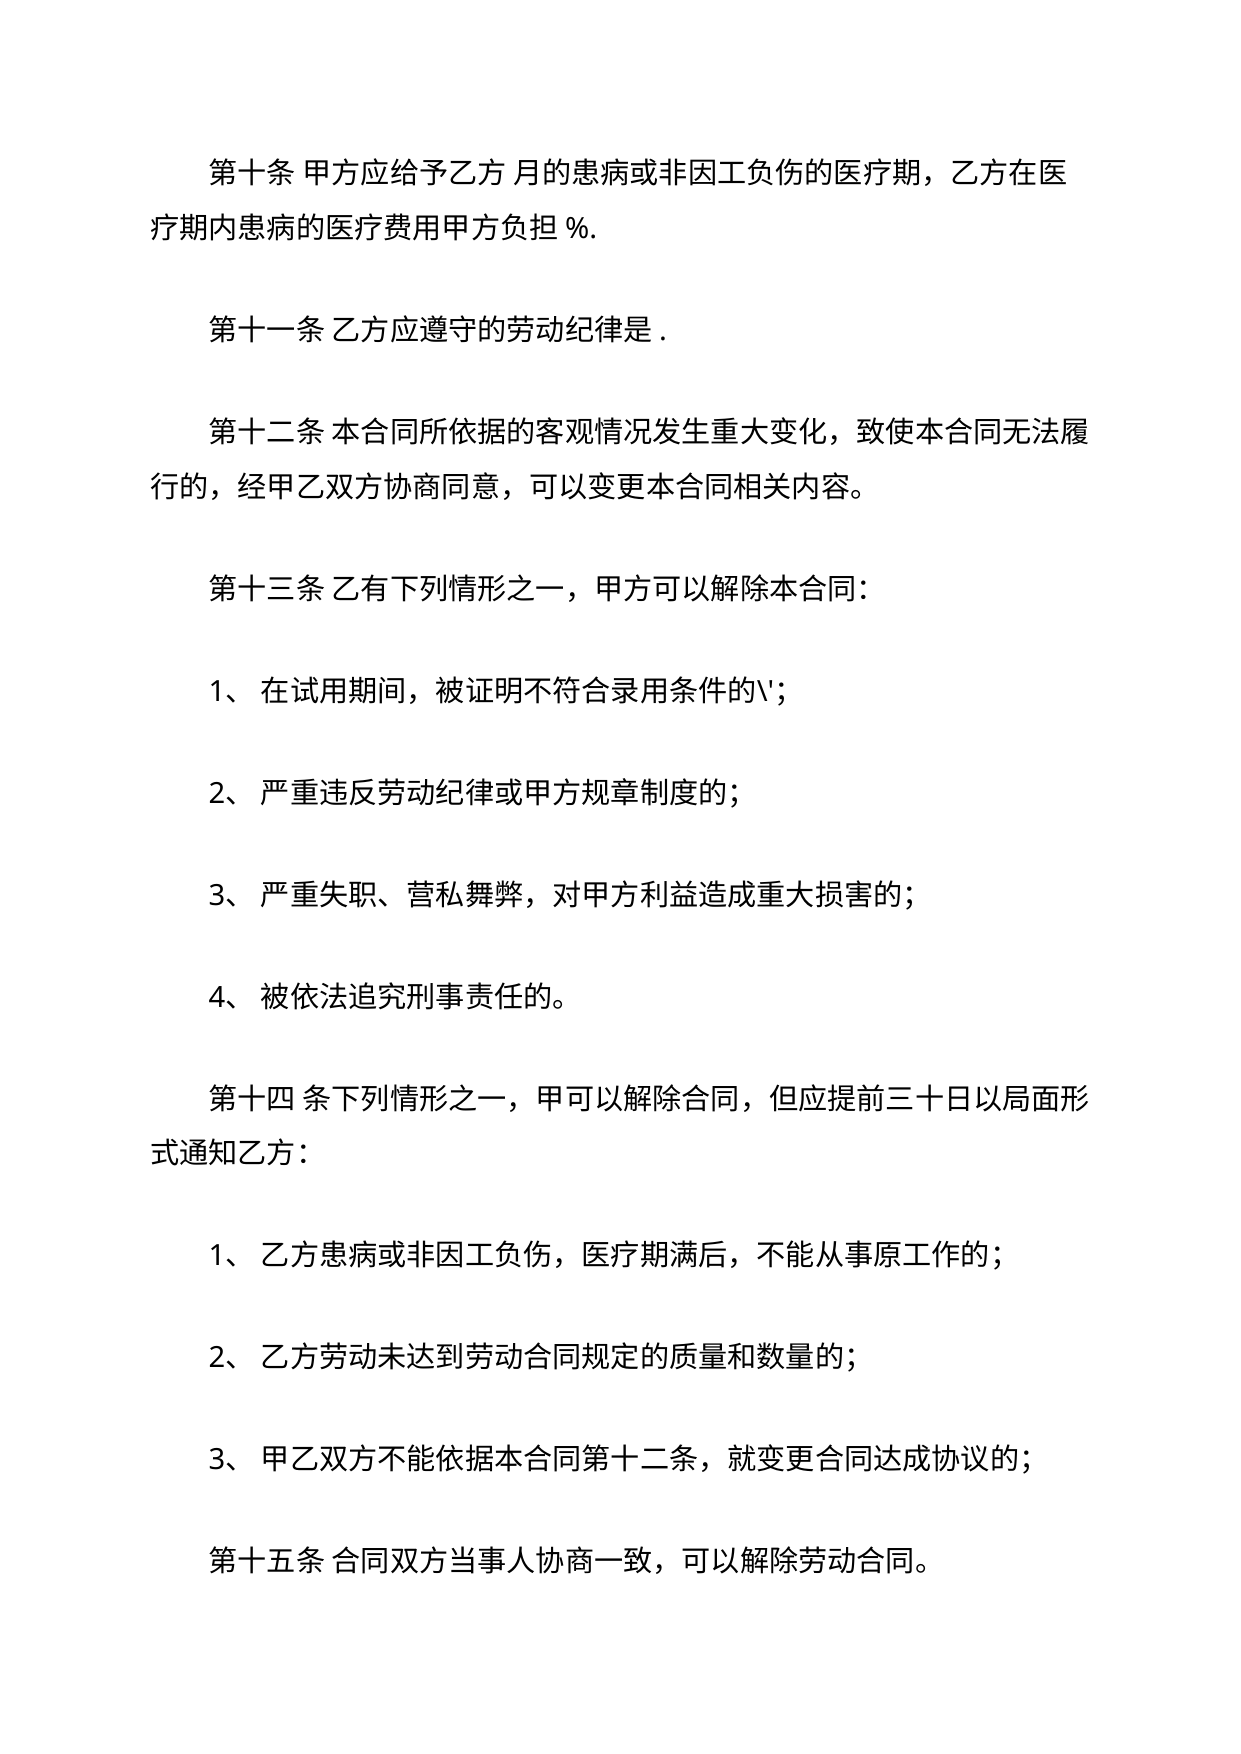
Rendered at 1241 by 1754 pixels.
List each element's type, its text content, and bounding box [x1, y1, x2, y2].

text 3、 甲乙双方不能依据本合同第十二条，就变更合同达成协议的； [150, 1436, 1090, 1478]
text 第十四 条下列情形之一，甲可以解除合同，但应提前三十日以局面形式通知乙方： [150, 1075, 1090, 1172]
text 第十三条 乙有下列情形之一，甲方可以解除本合同： [150, 566, 1090, 608]
text 2、 乙方劳动未达到劳动合同规定的质量和数量的； [150, 1334, 1090, 1376]
text 第十一条 乙方应遵守的劳动纪律是 . [150, 307, 1090, 349]
text 第十条 甲方应给予乙方 月的患病或非因工负伤的医疗期，乙方在医疗期内患病的医疗费用甲方负担 %. [150, 150, 1090, 247]
text 3、 严重失职、营私舞弊，对甲方利益造成重大损害的； [150, 871, 1090, 914]
text 2、 严重违反劳动纪律或甲方规章制度的； [150, 769, 1090, 812]
text 第十二条 本合同所依据的客观情况发生重大变化，致使本合同无法履行的，经甲乙双方协商同意，可以变更本合同相关内容。 [150, 409, 1090, 506]
text 第十五条 合同双方当事人协商一致，可以解除劳动合同。 [150, 1538, 1090, 1580]
text 1、 乙方患病或非因工负伤，医疗期满后，不能从事原工作的； [150, 1232, 1090, 1274]
text 4、 被依法追究刑事责任的。 [150, 973, 1090, 1016]
text 1、 在试用期间，被证明不符合录用条件的\'； [150, 667, 1090, 710]
